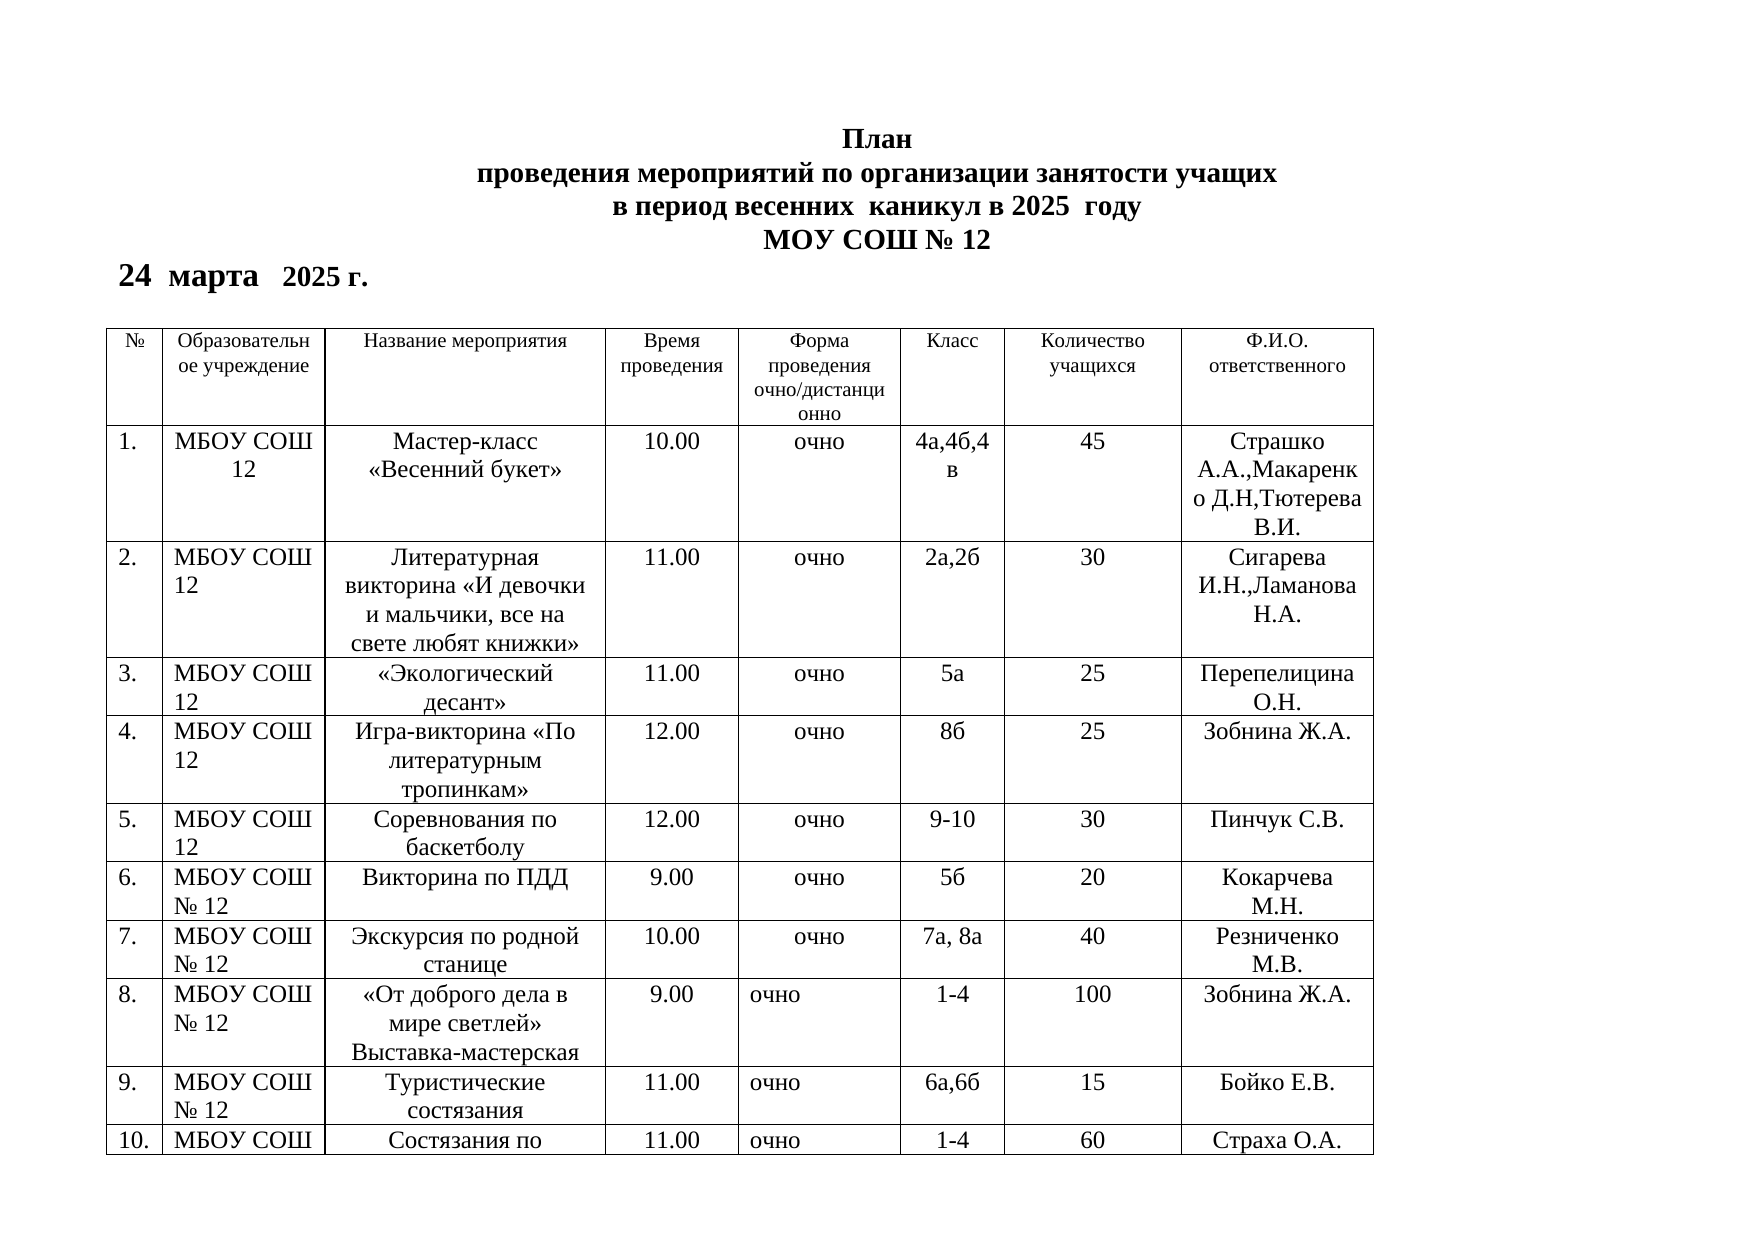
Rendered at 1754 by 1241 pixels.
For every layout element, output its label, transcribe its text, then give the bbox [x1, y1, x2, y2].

table_cell Туристические состязания [326, 1067, 605, 1124]
table_cell 9.00 [606, 979, 738, 1066]
text 24 марта 2025 г. [118, 256, 1636, 294]
table_cell 25 [1005, 658, 1181, 715]
table_cell 12.00 [606, 804, 738, 861]
table_cell «От доброго дела в мире светлей» Выставка-мастерская [326, 979, 605, 1066]
table_header Класс [901, 329, 1004, 425]
table_cell 5б [901, 862, 1004, 920]
table_cell 60 [1005, 1125, 1181, 1154]
text проведения мероприятий по организации занятости учащих [118, 155, 1636, 188]
table_cell очно [739, 426, 900, 541]
table_cell Мастер-класс «Весенний букет» [326, 426, 605, 541]
table_cell МБОУ СОШ 12 [163, 658, 324, 715]
table_cell МБОУ СОШ № 12 [163, 862, 324, 920]
table_cell «Экологический десант» [326, 658, 605, 715]
table_cell 9-10 [901, 804, 1004, 861]
table_cell 4а,4б,4в [901, 426, 1004, 541]
table_cell очно [739, 1125, 900, 1154]
table_cell 45 [1005, 426, 1181, 541]
table_cell МБОУ СОШ 12 [163, 804, 324, 861]
table_cell очно [739, 804, 900, 861]
table_cell 15 [1005, 1067, 1181, 1124]
table_cell Бойко Е.В. [1182, 1067, 1373, 1124]
table_cell 10.00 [606, 921, 738, 978]
table_header Ф.И.О. ответственного [1182, 329, 1373, 425]
table_cell Страха О.А. [1182, 1125, 1373, 1154]
table_cell 11.00 [606, 542, 738, 657]
table_header № [107, 329, 162, 425]
table_cell МБОУ СОШ № 12 [163, 1067, 324, 1124]
table_cell 6а,6б [901, 1067, 1004, 1124]
table_cell 100 [1005, 979, 1181, 1066]
table_cell Перепелицина О.Н. [1182, 658, 1373, 715]
table_cell [107, 862, 162, 920]
table_cell [107, 542, 162, 657]
table_cell Сигарева И.Н.,Ламанова Н.А. [1182, 542, 1373, 657]
table_cell 30 [1005, 804, 1181, 861]
table_cell Кокарчева М.Н. [1182, 862, 1373, 920]
table_cell очно [739, 921, 900, 978]
text План [118, 121, 1636, 155]
table_cell [107, 716, 162, 803]
table_cell МБОУ СОШ № 12 [163, 921, 324, 978]
table_cell [107, 1067, 162, 1124]
table_cell 30 [1005, 542, 1181, 657]
table_cell 9.00 [606, 862, 738, 920]
table_cell [107, 658, 162, 715]
table_cell [107, 1125, 162, 1154]
table_cell 20 [1005, 862, 1181, 920]
table_cell МБОУ СОШ № 12 [163, 979, 324, 1066]
table_cell Викторина по ПДД [326, 862, 605, 920]
table_cell 1-4 [901, 1125, 1004, 1154]
table_cell 7а, 8а [901, 921, 1004, 978]
table_cell [107, 921, 162, 978]
table_cell Страшко А.А.,Макаренко Д.Н,Тютерева В.И. [1182, 426, 1373, 541]
text в период весенних каникул в 2025 году [118, 188, 1636, 222]
table_cell 11.00 [606, 1067, 738, 1124]
table_cell 1-4 [901, 979, 1004, 1066]
table_cell очно [739, 862, 900, 920]
table_cell [107, 804, 162, 861]
table_cell Резниченко М.В. [1182, 921, 1373, 978]
table_cell Зобнина Ж.А. [1182, 979, 1373, 1066]
table_header Название мероприятия [326, 329, 605, 425]
table_cell 11.00 [606, 1125, 738, 1154]
table_cell Пинчук С.В. [1182, 804, 1373, 861]
table_cell 25 [1005, 716, 1181, 803]
table_cell очно [739, 658, 900, 715]
table_cell очно [739, 979, 900, 1066]
table_cell 12.00 [606, 716, 738, 803]
table_cell МБОУ СОШ 12 [163, 716, 324, 803]
table_cell [107, 426, 162, 541]
table_cell Экскурсия по родной станице [326, 921, 605, 978]
table_cell 8б [901, 716, 1004, 803]
table_cell 2а,2б [901, 542, 1004, 657]
table_cell очно [739, 716, 900, 803]
table_cell [107, 979, 162, 1066]
table_cell Игра-викторина «По литературным тропинкам» [326, 716, 605, 803]
table_cell очно [739, 542, 900, 657]
table_cell МБОУ СОШ № 12 [163, 1125, 324, 1154]
table_header Время проведения [606, 329, 738, 425]
table_header Форма проведения очно/дистанционно [739, 329, 900, 425]
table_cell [326, 1125, 605, 1154]
table_cell 5а [901, 658, 1004, 715]
table_cell очно [739, 1067, 900, 1124]
table_cell МБОУ СОШ 12 [163, 542, 324, 657]
table_cell 40 [1005, 921, 1181, 978]
table_cell Зобнина Ж.А. [1182, 716, 1373, 803]
table_cell 11.00 [606, 658, 738, 715]
table_cell 10.00 [606, 426, 738, 541]
table_cell МБОУ СОШ 12 [163, 426, 324, 541]
table_header Количество учащихся [1005, 329, 1181, 425]
table_cell Соревнования по баскетболу [326, 804, 605, 861]
table_header Образовательное учреждение [163, 329, 324, 425]
table_cell Литературная викторина «И девочки и мальчики, все на свете любят книжки» [326, 542, 605, 657]
text МОУ СОШ № 12 [118, 222, 1636, 256]
